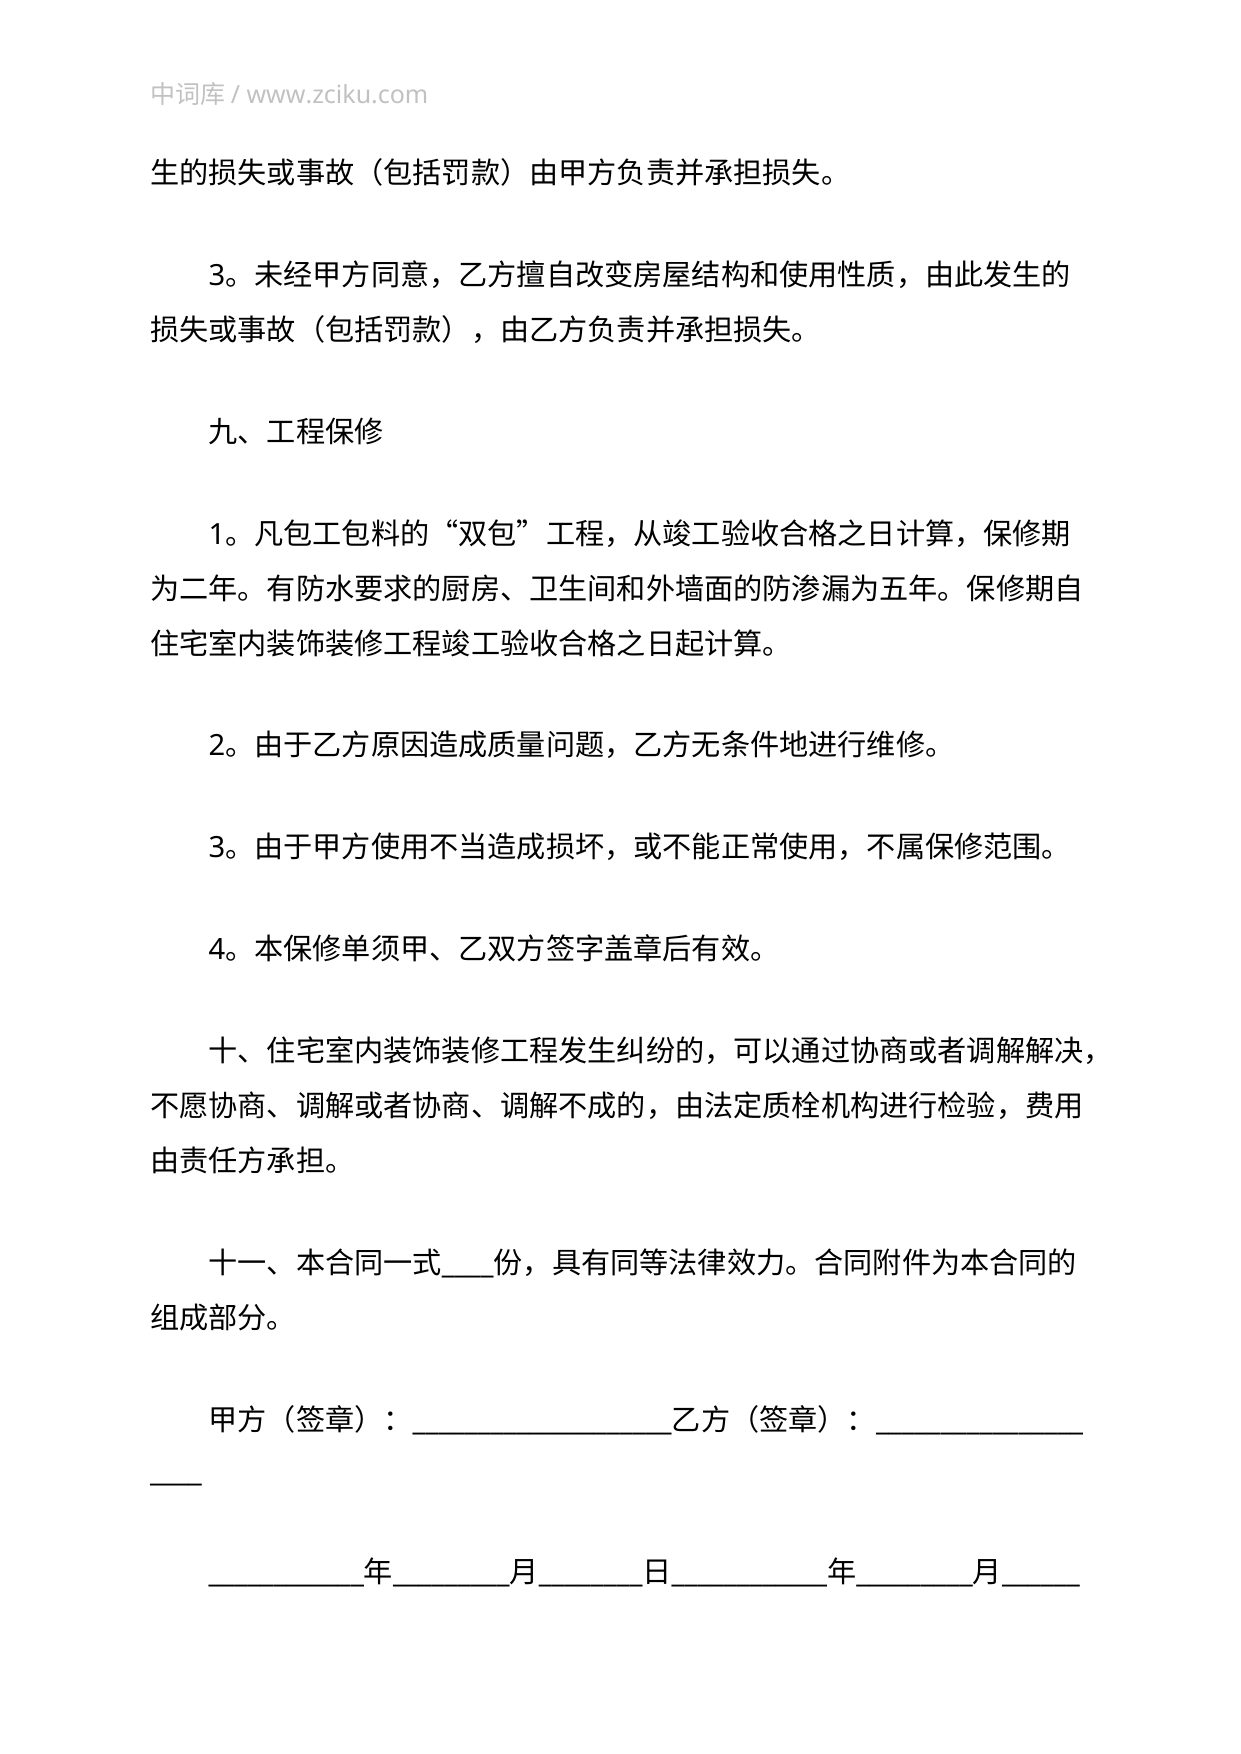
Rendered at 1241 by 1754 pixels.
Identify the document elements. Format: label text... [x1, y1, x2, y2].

text 3。未经甲方同意，乙方擅自改变房屋结构和使用性质，由此发生的损失或事故（包括罚款），由乙方负责并承担损失。 [150, 252, 1090, 349]
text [150, 150, 1090, 192]
text 甲方（签章）：____________________乙方（签章）：____________________ [150, 1396, 1090, 1490]
text 2。由于乙方原因造成质量问题，乙方无条件地进行维修。 [150, 722, 1090, 764]
text 1。凡包工包料的“双包”工程，从竣工验收合格之日计算，保修期为二年。有防水要求的厨房、卫生间和外墙面的防渗漏为五年。保修期自住宅室内装饰装修工程竣工验收合格之日起计算。 [150, 510, 1090, 662]
text 九、工程保修 [150, 408, 1090, 451]
text 3。由于甲方使用不当造成损坏，或不能正常使用，不属保修范围。 [150, 824, 1090, 866]
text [150, 1549, 1090, 1591]
text 4。本保修单须甲、乙双方签字盖章后有效。 [150, 926, 1090, 968]
text 十、住宅室内装饰装修工程发生纠纷的，可以通过协商或者调解解决，不愿协商、调解或者协商、调解不成的，由法定质栓机构进行检验，费用由责任方承担。 [150, 1028, 1090, 1180]
text 十一、本合同一式____份，具有同等法律效力。合同附件为本合同的组成部分。 [150, 1239, 1090, 1337]
